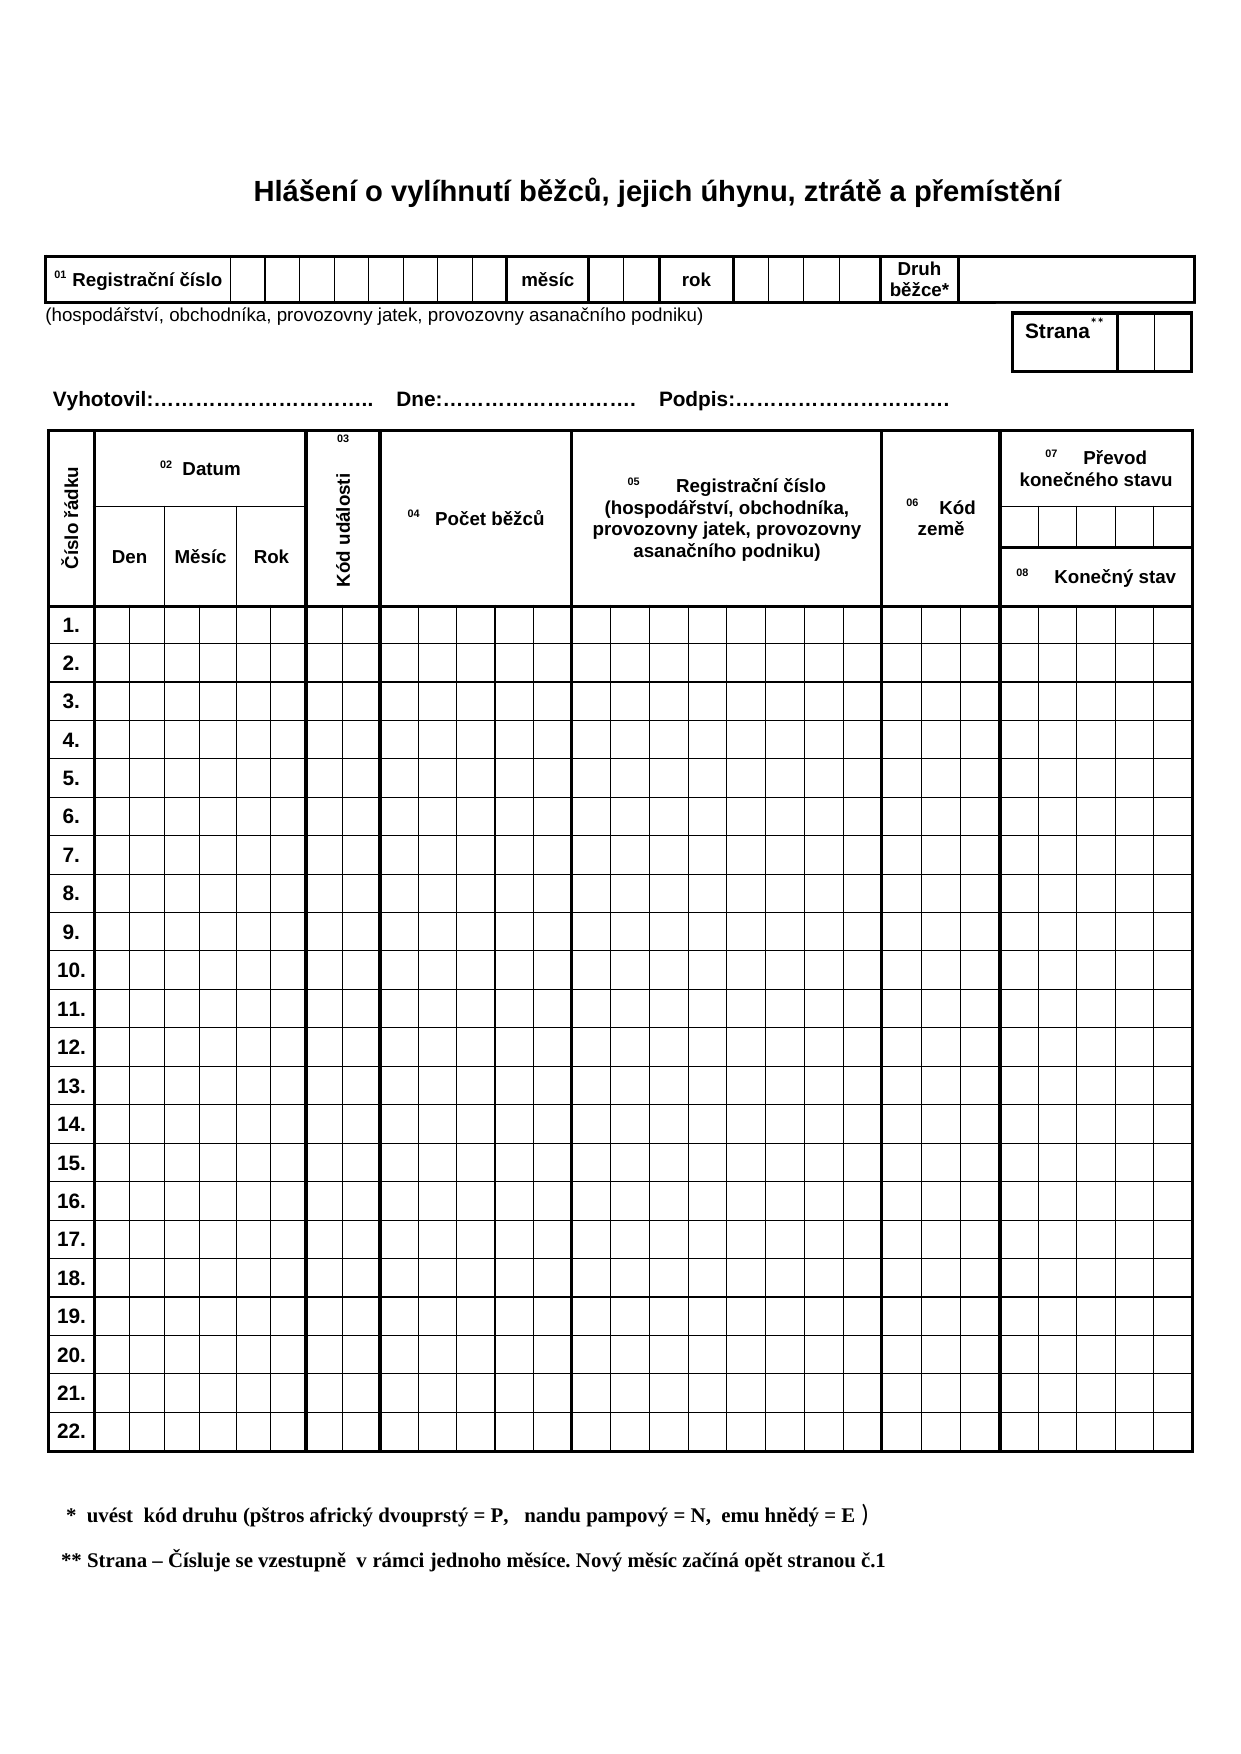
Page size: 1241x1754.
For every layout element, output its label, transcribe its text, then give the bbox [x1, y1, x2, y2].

table_cell [165, 836, 199, 873]
table_header 01 Registrační číslo [47, 258, 230, 301]
table_cell [130, 721, 164, 758]
table_cell [496, 836, 533, 873]
table_cell [573, 1374, 610, 1412]
table_header měsíc [508, 258, 587, 301]
table_cell [883, 990, 921, 1027]
table_cell [419, 798, 456, 835]
table_cell [1154, 1105, 1191, 1143]
table_cell [382, 798, 418, 835]
table_cell [96, 1067, 129, 1104]
table_cell [496, 683, 533, 720]
table_cell [419, 759, 456, 797]
table_cell [165, 759, 199, 797]
table_cell [573, 759, 610, 797]
table_cell [237, 913, 270, 950]
table_cell [165, 1105, 199, 1143]
table_cell [650, 683, 688, 720]
table_cell [727, 1028, 765, 1066]
table_cell [382, 875, 418, 912]
table_cell [200, 1336, 236, 1373]
table_cell [308, 1067, 342, 1104]
table_cell [130, 1298, 164, 1335]
table_cell [1002, 1413, 1038, 1450]
table_cell [130, 1105, 164, 1143]
table_cell [650, 1413, 688, 1450]
table_cell [457, 759, 494, 797]
table_cell [689, 1105, 726, 1143]
table_cell [1116, 875, 1153, 912]
table_cell [844, 913, 880, 950]
table_cell [961, 644, 998, 681]
table_header [804, 258, 839, 301]
table_cell [766, 951, 804, 989]
table_cell [689, 836, 726, 873]
table_cell [271, 608, 304, 643]
table_cell [457, 1067, 494, 1104]
table_cell [496, 1182, 533, 1219]
table_cell [382, 759, 418, 797]
table_cell [611, 1413, 649, 1450]
table_cell [200, 721, 236, 758]
table_cell [419, 1298, 456, 1335]
table_cell [961, 1298, 998, 1335]
table_cell [534, 1413, 570, 1450]
table_cell [343, 1298, 378, 1335]
table_cell [1039, 875, 1076, 912]
table_cell [382, 644, 418, 681]
table_cell [883, 721, 921, 758]
table_cell [1154, 951, 1191, 989]
table_cell [382, 913, 418, 950]
table_cell 2. [50, 644, 93, 681]
table_header [735, 258, 768, 301]
table_cell [343, 1221, 378, 1258]
table_cell [534, 913, 570, 950]
table_cell [419, 1105, 456, 1143]
table_cell [1154, 1028, 1191, 1066]
table_cell [573, 1182, 610, 1219]
table_cell [237, 990, 270, 1027]
table_cell [573, 798, 610, 835]
table_cell [1154, 913, 1191, 950]
table_cell [308, 951, 342, 989]
table_cell [200, 608, 236, 643]
table_cell [961, 1413, 998, 1450]
table_cell [457, 1144, 494, 1181]
table_cell [611, 1374, 649, 1412]
table_cell [573, 1413, 610, 1450]
table_cell [727, 1298, 765, 1335]
table_header Druh běžce* [882, 258, 957, 301]
table_cell [343, 1144, 378, 1181]
table_cell [271, 875, 304, 912]
table_cell [689, 798, 726, 835]
table_cell [96, 875, 129, 912]
table_cell 20. [50, 1336, 93, 1373]
table_header [840, 258, 879, 301]
table_cell [382, 608, 418, 643]
table_cell [1116, 1182, 1153, 1219]
text * uvést kód druhu (pštros africký dvouprstý = P, nandu pampový = N, emu hnědý = E ) [29, 1498, 1211, 1529]
table_cell [271, 644, 304, 681]
table_cell [200, 683, 236, 720]
table_cell [1077, 875, 1115, 912]
table_header [300, 258, 334, 301]
table_cell [382, 721, 418, 758]
table_cell [237, 1144, 270, 1181]
table_cell [419, 683, 456, 720]
table_cell [165, 913, 199, 950]
text (hospodářství, obchodníka, provozovny jatek, provozovny asanačního podniku) [29, 304, 995, 325]
table_cell [382, 951, 418, 989]
table_cell [308, 875, 342, 912]
table_cell [96, 1413, 129, 1450]
table_cell [650, 759, 688, 797]
table_cell [573, 1105, 610, 1143]
table_cell [1002, 1259, 1038, 1296]
table_cell [883, 1144, 921, 1181]
table_cell [343, 836, 378, 873]
table_cell [805, 644, 843, 681]
table_cell [200, 1144, 236, 1181]
table_cell [457, 990, 494, 1027]
table_cell [883, 683, 921, 720]
table_cell [883, 1221, 921, 1258]
table_cell [343, 1067, 378, 1104]
table_cell [165, 683, 199, 720]
table_cell [130, 836, 164, 873]
table_cell [1154, 875, 1191, 912]
table_header 06 Kód země [883, 432, 998, 604]
table_cell [496, 1221, 533, 1258]
table_cell [766, 644, 804, 681]
table_cell [200, 1028, 236, 1066]
table_cell [1154, 759, 1191, 797]
table_cell [308, 1144, 342, 1181]
table_cell [534, 1144, 570, 1181]
table_cell [1002, 1067, 1038, 1104]
table_cell 3. [50, 683, 93, 720]
table_cell [844, 644, 880, 681]
table_cell [689, 1221, 726, 1258]
table_cell [237, 798, 270, 835]
table_cell [130, 683, 164, 720]
table_cell [961, 1374, 998, 1412]
table_cell [805, 1221, 843, 1258]
table_cell [457, 1413, 494, 1450]
table_cell [1154, 721, 1191, 758]
table_cell [271, 990, 304, 1027]
table_cell [611, 759, 649, 797]
table_cell [727, 836, 765, 873]
table_cell [883, 1374, 921, 1412]
table_cell 19. [50, 1298, 93, 1335]
table_cell [883, 759, 921, 797]
table_cell [200, 836, 236, 873]
table_cell [650, 608, 688, 643]
table_cell [922, 721, 960, 758]
table_cell [844, 608, 880, 643]
table_cell [611, 798, 649, 835]
table_cell [766, 1144, 804, 1181]
table_cell [573, 683, 610, 720]
table_cell [1002, 683, 1038, 720]
table_cell [96, 1105, 129, 1143]
table_cell [237, 1105, 270, 1143]
table_cell [766, 683, 804, 720]
table_cell [961, 951, 998, 989]
table_cell 9. [50, 913, 93, 950]
table_cell [96, 759, 129, 797]
table_cell [883, 1028, 921, 1066]
table_cell [922, 875, 960, 912]
table_cell [534, 1105, 570, 1143]
table_cell [922, 1259, 960, 1296]
table_header [231, 258, 264, 301]
table_cell 7. [50, 836, 93, 873]
table_cell [883, 798, 921, 835]
table_cell [1116, 798, 1153, 835]
table_cell [496, 990, 533, 1027]
table_cell [1039, 1259, 1076, 1296]
table_cell [883, 608, 921, 643]
table_cell [573, 608, 610, 643]
table_cell [1154, 1298, 1191, 1335]
table_cell [496, 721, 533, 758]
table_cell [1039, 1067, 1076, 1104]
table_cell [200, 644, 236, 681]
table_cell [382, 1221, 418, 1258]
table_cell [130, 798, 164, 835]
table_cell [1039, 951, 1076, 989]
table_cell [1116, 683, 1153, 720]
table_cell [382, 1413, 418, 1450]
table_cell [130, 951, 164, 989]
table_cell [1077, 644, 1115, 681]
table_cell [382, 1259, 418, 1296]
table_cell [1116, 951, 1153, 989]
table_cell [308, 1221, 342, 1258]
table_cell [382, 1374, 418, 1412]
table_cell [1002, 644, 1038, 681]
table_cell [844, 875, 880, 912]
table_cell [271, 836, 304, 873]
table_cell 08 Konečný stav [1002, 549, 1191, 604]
table_cell [237, 1413, 270, 1450]
table_cell [766, 836, 804, 873]
table_cell [1116, 913, 1153, 950]
table_cell 18. [50, 1259, 93, 1296]
table_cell [534, 1336, 570, 1373]
table_cell [727, 644, 765, 681]
table_cell [727, 1336, 765, 1373]
table_cell 12. [50, 1028, 93, 1066]
table_cell [922, 951, 960, 989]
table_cell [419, 1374, 456, 1412]
table_cell [457, 644, 494, 681]
table_cell [237, 759, 270, 797]
table_cell [805, 1413, 843, 1450]
table_cell [611, 1336, 649, 1373]
table_cell [1002, 1182, 1038, 1219]
table_cell [308, 1259, 342, 1296]
table_cell [922, 1298, 960, 1335]
table_cell [419, 1336, 456, 1373]
table_cell [130, 1182, 164, 1219]
table_cell [766, 1259, 804, 1296]
text Vyhotovil:………………………….. Dne:………………………. Podpis:…………………………. [29, 386, 1211, 410]
table_cell [883, 913, 921, 950]
table_cell [271, 951, 304, 989]
table_cell [419, 1413, 456, 1450]
table_cell [496, 1298, 533, 1335]
table_cell [96, 608, 129, 643]
table_cell [457, 1221, 494, 1258]
table_cell [1077, 608, 1115, 643]
table_cell [573, 990, 610, 1027]
table_cell [308, 1336, 342, 1373]
table_cell [1002, 836, 1038, 873]
table_cell [1116, 836, 1153, 873]
table_cell [1039, 1221, 1076, 1258]
table_cell [343, 721, 378, 758]
table_cell 17. [50, 1221, 93, 1258]
table_cell [650, 1298, 688, 1335]
table_cell [382, 1182, 418, 1219]
table_cell [611, 990, 649, 1027]
table_cell [1116, 721, 1153, 758]
table_cell [844, 1259, 880, 1296]
table_cell [382, 683, 418, 720]
table_cell [727, 1259, 765, 1296]
table_cell [1154, 1182, 1191, 1219]
table_cell [922, 608, 960, 643]
table_cell Kód události [308, 454, 378, 604]
table_cell [727, 1221, 765, 1258]
table_header [438, 258, 472, 301]
table_cell [922, 1028, 960, 1066]
table_cell [200, 1298, 236, 1335]
table_cell [200, 1413, 236, 1450]
table_cell [1154, 1413, 1191, 1450]
table_cell [1116, 759, 1153, 797]
table_cell [844, 1144, 880, 1181]
table_cell [308, 1298, 342, 1335]
table_cell [382, 1028, 418, 1066]
table_cell [534, 644, 570, 681]
table_cell [689, 1182, 726, 1219]
table_cell [130, 759, 164, 797]
table_cell [883, 1413, 921, 1450]
table_cell [883, 875, 921, 912]
table_cell [130, 990, 164, 1027]
table_cell [611, 1144, 649, 1181]
table_cell [844, 1413, 880, 1450]
table_cell [805, 1259, 843, 1296]
table_cell [308, 759, 342, 797]
table_cell [457, 875, 494, 912]
table_cell [496, 1105, 533, 1143]
table_cell [457, 951, 494, 989]
table_cell [883, 1259, 921, 1296]
table_cell [922, 683, 960, 720]
table_cell [689, 1374, 726, 1412]
table_cell [1002, 759, 1038, 797]
table_cell [308, 1028, 342, 1066]
table_cell [961, 1259, 998, 1296]
table_cell [727, 1182, 765, 1219]
table_cell [922, 1221, 960, 1258]
table_cell [419, 836, 456, 873]
table_cell [457, 1336, 494, 1373]
table_cell [844, 759, 880, 797]
table_cell [1002, 507, 1038, 546]
table_cell [727, 990, 765, 1027]
table_cell [308, 990, 342, 1027]
table_cell [727, 1105, 765, 1143]
table_cell [165, 644, 199, 681]
table_cell [961, 1182, 998, 1219]
table_cell [237, 951, 270, 989]
table_cell [1039, 1144, 1076, 1181]
table_cell [650, 836, 688, 873]
table_cell [200, 1259, 236, 1296]
table_cell [1077, 1028, 1115, 1066]
table_cell [727, 608, 765, 643]
table_cell [1154, 836, 1191, 873]
table_cell [844, 1221, 880, 1258]
table_cell [271, 1105, 304, 1143]
table_cell [766, 1028, 804, 1066]
table_cell [96, 1182, 129, 1219]
table_cell [1039, 507, 1076, 546]
table_cell 22. [50, 1413, 93, 1450]
table_cell [766, 1105, 804, 1143]
table_cell [573, 951, 610, 989]
table_cell [573, 1067, 610, 1104]
table_cell [766, 1182, 804, 1219]
table_cell [727, 683, 765, 720]
table_cell [165, 1259, 199, 1296]
table_cell [961, 759, 998, 797]
table_cell [611, 683, 649, 720]
table_cell [1039, 759, 1076, 797]
table_cell [1039, 836, 1076, 873]
table_cell [343, 608, 378, 643]
table_cell [650, 1374, 688, 1412]
table_cell [1002, 721, 1038, 758]
table_cell [922, 1182, 960, 1219]
table_cell [805, 798, 843, 835]
table_cell [271, 798, 304, 835]
table_cell [534, 608, 570, 643]
table_cell [271, 683, 304, 720]
table_cell [1039, 798, 1076, 835]
table_cell [130, 1413, 164, 1450]
table_cell [766, 1221, 804, 1258]
table_cell [237, 1298, 270, 1335]
table_cell [961, 683, 998, 720]
table_cell [1002, 990, 1038, 1027]
table_cell [573, 721, 610, 758]
table_cell [457, 1182, 494, 1219]
table_header [404, 258, 437, 301]
table_cell [961, 913, 998, 950]
table_cell [727, 721, 765, 758]
table_cell [844, 951, 880, 989]
table_cell [534, 836, 570, 873]
table_cell [1039, 1298, 1076, 1335]
table_cell 6. [50, 798, 93, 835]
table_cell [496, 759, 533, 797]
table_cell [1154, 644, 1191, 681]
table_cell [805, 836, 843, 873]
table_cell [343, 990, 378, 1027]
table_cell [271, 1067, 304, 1104]
table_cell [1154, 1374, 1191, 1412]
table_cell [766, 990, 804, 1027]
table_cell [611, 875, 649, 912]
table_cell [130, 1028, 164, 1066]
table_cell [382, 990, 418, 1027]
table_cell [611, 721, 649, 758]
table_cell [534, 1182, 570, 1219]
table_cell [1116, 1144, 1153, 1181]
table_cell [883, 1067, 921, 1104]
table_cell [650, 1182, 688, 1219]
table_cell [844, 721, 880, 758]
table_cell [96, 798, 129, 835]
table_cell [534, 759, 570, 797]
table_cell Měsíc [165, 507, 236, 604]
table_cell [844, 1298, 880, 1335]
table_cell [844, 1336, 880, 1373]
table_cell [611, 1259, 649, 1296]
table_cell [96, 721, 129, 758]
table_cell [419, 875, 456, 912]
table_cell [844, 1105, 880, 1143]
table_cell [727, 798, 765, 835]
table_cell 8. [50, 875, 93, 912]
table_cell [271, 1336, 304, 1373]
table_cell [1002, 875, 1038, 912]
table_cell [1154, 1221, 1191, 1258]
table_cell [1116, 507, 1153, 546]
table_cell [689, 1336, 726, 1373]
table_cell [165, 721, 199, 758]
table_cell [961, 721, 998, 758]
table_cell [496, 644, 533, 681]
table_cell [766, 1336, 804, 1373]
table_cell [727, 1067, 765, 1104]
table_cell [766, 913, 804, 950]
table_cell [308, 683, 342, 720]
table_cell [1077, 1298, 1115, 1335]
table_cell [382, 1105, 418, 1143]
table_cell [200, 1105, 236, 1143]
table_cell [573, 913, 610, 950]
table_cell [308, 1413, 342, 1450]
table_cell [1154, 1144, 1191, 1181]
table_cell Rok [237, 507, 304, 604]
table_cell [457, 798, 494, 835]
table_cell [308, 1374, 342, 1412]
table_cell [727, 1413, 765, 1450]
text ** Strana – Čísluje se vzestupně v rámci jednoho měsíce. Nový měsíc začíná opět stranou č.1 [29, 1548, 1211, 1572]
table_cell [308, 1182, 342, 1219]
table_cell [611, 836, 649, 873]
table_cell [922, 1144, 960, 1181]
table_cell [573, 1221, 610, 1258]
table_cell [883, 1336, 921, 1373]
table_cell [534, 875, 570, 912]
table_cell [650, 798, 688, 835]
table_cell [496, 608, 533, 643]
table_header [769, 258, 803, 301]
table_cell [1077, 1182, 1115, 1219]
table_cell [1116, 1374, 1153, 1412]
table_cell [457, 683, 494, 720]
table_cell [96, 1221, 129, 1258]
table_header [473, 258, 505, 301]
table_cell [382, 1336, 418, 1373]
table_cell [419, 1067, 456, 1104]
table_cell [1039, 1336, 1076, 1373]
table_cell [382, 836, 418, 873]
table_cell [271, 1028, 304, 1066]
table_cell [1039, 913, 1076, 950]
table_cell [1039, 1374, 1076, 1412]
table_cell [1039, 1105, 1076, 1143]
table_cell [419, 721, 456, 758]
table_cell [457, 608, 494, 643]
table_cell [1077, 1336, 1115, 1373]
table_cell [922, 1374, 960, 1412]
table_cell [457, 1259, 494, 1296]
table_cell [650, 1221, 688, 1258]
table_cell [1077, 683, 1115, 720]
table_cell [689, 721, 726, 758]
table_cell [1116, 1336, 1153, 1373]
table_cell [96, 1336, 129, 1373]
table_cell [611, 644, 649, 681]
table_cell [883, 1182, 921, 1219]
table_cell [200, 759, 236, 797]
table_cell [961, 608, 998, 643]
table_cell [1154, 608, 1191, 643]
table_cell [343, 644, 378, 681]
table_cell [308, 798, 342, 835]
table_cell [96, 836, 129, 873]
table_header Číslo řádku [50, 432, 93, 604]
table_cell [96, 683, 129, 720]
table_cell 14. [50, 1105, 93, 1143]
table_cell [922, 1105, 960, 1143]
table_cell [534, 1298, 570, 1335]
table_cell [1116, 1028, 1153, 1066]
table_cell [343, 1336, 378, 1373]
table_cell [200, 875, 236, 912]
table_cell [805, 1298, 843, 1335]
table_cell [1039, 608, 1076, 643]
table_cell [308, 644, 342, 681]
table_cell [534, 1374, 570, 1412]
table_cell [496, 1028, 533, 1066]
table_cell [1116, 990, 1153, 1027]
table_cell [457, 1028, 494, 1066]
table_cell [805, 1374, 843, 1412]
table_cell [766, 1298, 804, 1335]
table_cell [766, 1413, 804, 1450]
table_cell [308, 1105, 342, 1143]
table_cell [844, 1028, 880, 1066]
table_header 05 Registrační číslo (hospodářství, obchodníka, provozovny jatek, provozovny asanačního podniku) [573, 432, 880, 604]
table_cell [805, 608, 843, 643]
table_cell [419, 913, 456, 950]
table_cell [727, 1144, 765, 1181]
table_cell [961, 1336, 998, 1373]
table_cell [1154, 683, 1191, 720]
table_cell [689, 1028, 726, 1066]
table_cell [573, 1259, 610, 1296]
table_cell [382, 1298, 418, 1335]
table_cell [419, 990, 456, 1027]
table_cell [96, 1028, 129, 1066]
table_cell [1039, 683, 1076, 720]
table_cell [343, 875, 378, 912]
table_cell [961, 836, 998, 873]
table_cell [165, 1028, 199, 1066]
table_cell [96, 951, 129, 989]
table_header rok [661, 258, 732, 301]
table_cell [237, 1259, 270, 1296]
table_cell [611, 1221, 649, 1258]
table_cell [419, 951, 456, 989]
table_cell [419, 1259, 456, 1296]
table_cell [534, 1067, 570, 1104]
table_cell [1077, 951, 1115, 989]
table_cell [343, 1028, 378, 1066]
table_cell [343, 759, 378, 797]
table_cell [650, 1336, 688, 1373]
table_cell [419, 608, 456, 643]
table_cell [650, 990, 688, 1027]
table_cell [1039, 644, 1076, 681]
table_header [624, 258, 658, 301]
table_cell [766, 1067, 804, 1104]
table_cell [805, 1336, 843, 1373]
table_cell [130, 1259, 164, 1296]
table_cell [165, 1298, 199, 1335]
table_cell [1002, 1144, 1038, 1181]
table_cell [611, 1298, 649, 1335]
table_cell [165, 1374, 199, 1412]
table_cell [650, 913, 688, 950]
table_cell [1077, 990, 1115, 1027]
table_cell [165, 875, 199, 912]
table_cell [1077, 1144, 1115, 1181]
table_cell [961, 798, 998, 835]
table_cell [200, 1374, 236, 1412]
table_cell [766, 1374, 804, 1412]
table_cell [308, 913, 342, 950]
table_cell [237, 1374, 270, 1412]
table_cell [650, 721, 688, 758]
table_header [369, 258, 403, 301]
table_cell [766, 759, 804, 797]
table_cell [271, 1144, 304, 1181]
table_cell [534, 1028, 570, 1066]
table_cell [130, 608, 164, 643]
table_cell [573, 875, 610, 912]
table_cell [844, 990, 880, 1027]
table_cell [883, 1298, 921, 1335]
table_cell [237, 721, 270, 758]
table_cell [611, 1028, 649, 1066]
table_cell [343, 913, 378, 950]
table_cell [805, 913, 843, 950]
table_cell [96, 1298, 129, 1335]
table_cell [650, 1067, 688, 1104]
table_cell 16. [50, 1182, 93, 1219]
table_cell [611, 951, 649, 989]
table_cell [165, 951, 199, 989]
table_cell [496, 1067, 533, 1104]
table_cell [96, 1374, 129, 1412]
table_cell [457, 1374, 494, 1412]
table_cell [689, 1298, 726, 1335]
table_cell [343, 951, 378, 989]
table_cell [650, 875, 688, 912]
table_cell [496, 1374, 533, 1412]
table_cell [237, 875, 270, 912]
table_cell [1039, 1413, 1076, 1450]
table_cell [308, 608, 342, 643]
table_header 02 Datum [96, 432, 304, 506]
table_cell [419, 1182, 456, 1219]
table_cell [271, 1259, 304, 1296]
table_cell [961, 990, 998, 1027]
table_cell [534, 951, 570, 989]
table_cell [130, 1067, 164, 1104]
table_cell 5. [50, 759, 93, 797]
table_cell [650, 1105, 688, 1143]
table_cell [237, 836, 270, 873]
table_cell [650, 1028, 688, 1066]
table_cell [1116, 1413, 1153, 1450]
table_cell [650, 1259, 688, 1296]
table_cell [1039, 1028, 1076, 1066]
table_cell [922, 913, 960, 950]
table_cell [883, 1105, 921, 1143]
table_cell [805, 1144, 843, 1181]
table_cell 11. [50, 990, 93, 1027]
table_cell [844, 798, 880, 835]
table_cell [805, 721, 843, 758]
table_cell [496, 913, 533, 950]
table_cell [922, 798, 960, 835]
table_cell [1002, 913, 1038, 950]
table_cell [805, 990, 843, 1027]
table_cell [883, 836, 921, 873]
table_cell [237, 1028, 270, 1066]
table_cell [611, 1182, 649, 1219]
table_cell [844, 1374, 880, 1412]
table_cell [308, 721, 342, 758]
table_cell [689, 759, 726, 797]
table_cell [343, 798, 378, 835]
table_cell [457, 721, 494, 758]
table_cell [689, 1413, 726, 1450]
table_cell [534, 798, 570, 835]
table_cell [1154, 990, 1191, 1027]
table_cell [496, 951, 533, 989]
table_cell [689, 683, 726, 720]
table_cell [165, 1413, 199, 1450]
table_cell [165, 1067, 199, 1104]
table_cell [237, 683, 270, 720]
table_cell [1077, 1105, 1115, 1143]
table_cell [271, 759, 304, 797]
table_header [266, 258, 299, 301]
table_cell [165, 1144, 199, 1181]
table_cell [343, 1374, 378, 1412]
table_cell [805, 1028, 843, 1066]
table_cell [1039, 1182, 1076, 1219]
table_cell [271, 913, 304, 950]
table_cell [611, 608, 649, 643]
table_cell [766, 721, 804, 758]
table_cell [727, 759, 765, 797]
table_cell [1116, 1221, 1153, 1258]
table_cell [1077, 721, 1115, 758]
table_cell [271, 1182, 304, 1219]
table_cell [457, 836, 494, 873]
table_cell [96, 644, 129, 681]
table_cell [165, 1221, 199, 1258]
table_cell [1039, 721, 1076, 758]
table_header 04 Počet běžců [382, 432, 570, 604]
table_cell [922, 1336, 960, 1373]
table_cell [419, 1221, 456, 1258]
table_cell [130, 1336, 164, 1373]
table_cell [961, 1221, 998, 1258]
table_cell 21. [50, 1374, 93, 1412]
table_cell [1002, 798, 1038, 835]
table_cell [1116, 1105, 1153, 1143]
table_cell [200, 1182, 236, 1219]
table_cell [922, 990, 960, 1027]
table_cell [457, 1105, 494, 1143]
table_cell [611, 913, 649, 950]
table_cell [689, 608, 726, 643]
table_cell [200, 1221, 236, 1258]
table_header 03 [308, 432, 378, 453]
table_cell [727, 951, 765, 989]
table_cell 13. [50, 1067, 93, 1104]
table_cell [496, 1259, 533, 1296]
table_cell [689, 951, 726, 989]
table_cell [534, 990, 570, 1027]
table_cell [1154, 1067, 1191, 1104]
table_cell [1002, 1028, 1038, 1066]
table_cell [496, 1336, 533, 1373]
table_header 07 Převod konečného stavu [1002, 432, 1191, 506]
table_cell [343, 1105, 378, 1143]
table_cell [1077, 759, 1115, 797]
table_cell [130, 1221, 164, 1258]
table_cell [200, 951, 236, 989]
table_cell [1077, 1221, 1115, 1258]
table_cell [1154, 798, 1191, 835]
table_cell [961, 1144, 998, 1181]
table_cell [457, 913, 494, 950]
table_cell [1077, 507, 1115, 546]
table_cell [805, 875, 843, 912]
table_cell [883, 951, 921, 989]
table_cell [611, 1105, 649, 1143]
table_cell [727, 913, 765, 950]
table_cell [419, 1144, 456, 1181]
table_cell [1154, 507, 1191, 546]
table_cell [1077, 798, 1115, 835]
table_cell [200, 990, 236, 1027]
table_cell [689, 913, 726, 950]
table_cell [844, 1182, 880, 1219]
table_cell [534, 1221, 570, 1258]
table_cell [237, 608, 270, 643]
table_cell [237, 1221, 270, 1258]
table_cell [573, 1144, 610, 1181]
table_cell [1154, 1259, 1191, 1296]
table_cell Den [96, 507, 164, 604]
table_cell [237, 644, 270, 681]
table_cell [727, 1374, 765, 1412]
table_cell [689, 644, 726, 681]
table_cell 15. [50, 1144, 93, 1181]
table_cell [1002, 1298, 1038, 1335]
table_cell [844, 1067, 880, 1104]
table_cell [1116, 1067, 1153, 1104]
table_cell [922, 1413, 960, 1450]
table_cell [130, 644, 164, 681]
table_cell [766, 798, 804, 835]
table_cell [961, 1028, 998, 1066]
table_cell [961, 875, 998, 912]
table_cell 1. [50, 608, 93, 643]
table_cell [165, 798, 199, 835]
table_cell [689, 1067, 726, 1104]
table_cell [1002, 1336, 1038, 1373]
table_cell [1002, 951, 1038, 989]
table_cell [650, 644, 688, 681]
table_cell [534, 683, 570, 720]
table_cell [689, 1144, 726, 1181]
table_cell [689, 875, 726, 912]
table_cell [130, 1144, 164, 1181]
table_cell [200, 1067, 236, 1104]
table_cell [1077, 1259, 1115, 1296]
table_cell [382, 1144, 418, 1181]
table_cell [130, 875, 164, 912]
table_cell [1116, 644, 1153, 681]
table_cell [573, 644, 610, 681]
table_cell [271, 721, 304, 758]
table_cell [961, 1105, 998, 1143]
table_cell [805, 683, 843, 720]
table_cell [271, 1374, 304, 1412]
table_cell [766, 608, 804, 643]
table_cell [922, 759, 960, 797]
table_cell [96, 990, 129, 1027]
table_cell [805, 1105, 843, 1143]
table_cell [1002, 608, 1038, 643]
table_cell [419, 644, 456, 681]
table_header [335, 258, 368, 301]
table_cell [457, 1298, 494, 1335]
table_cell [496, 798, 533, 835]
table_cell [200, 913, 236, 950]
table_cell [130, 913, 164, 950]
table_cell [805, 759, 843, 797]
table_cell [237, 1336, 270, 1373]
table_cell [573, 1298, 610, 1335]
table_cell [766, 875, 804, 912]
table_cell [922, 644, 960, 681]
table_cell [1002, 1221, 1038, 1258]
table_cell [1154, 1336, 1191, 1373]
table_cell [165, 1336, 199, 1373]
table_cell [165, 990, 199, 1027]
table_cell [237, 1067, 270, 1104]
table_cell [1077, 836, 1115, 873]
table_cell [1116, 1298, 1153, 1335]
table_cell [1077, 1413, 1115, 1450]
table_cell [343, 683, 378, 720]
table_cell [96, 913, 129, 950]
table_cell [961, 1067, 998, 1104]
table_cell [1002, 1105, 1038, 1143]
table_cell [650, 951, 688, 989]
table_cell [343, 1182, 378, 1219]
table_cell [611, 1067, 649, 1104]
table_cell [496, 875, 533, 912]
table_cell [573, 1336, 610, 1373]
table_cell [343, 1413, 378, 1450]
table_cell [844, 683, 880, 720]
table_header [590, 258, 623, 301]
title Hlášení o vylíhnutí běžců, jejich úhynu, ztrátě a přemístění [29, 174, 1211, 208]
table_cell [534, 721, 570, 758]
table_cell [343, 1259, 378, 1296]
table_cell [130, 1374, 164, 1412]
table_cell [573, 1028, 610, 1066]
table_cell [237, 1182, 270, 1219]
table_cell [382, 1067, 418, 1104]
table_header [960, 258, 1193, 301]
table_cell [805, 1067, 843, 1104]
table_cell [1002, 1374, 1038, 1412]
table_cell [271, 1298, 304, 1335]
table_cell [1077, 913, 1115, 950]
table_cell [689, 990, 726, 1027]
table_cell [200, 798, 236, 835]
table_cell [1116, 1259, 1153, 1296]
table_cell 4. [50, 721, 93, 758]
table_cell [165, 608, 199, 643]
table_cell [271, 1413, 304, 1450]
table_cell [165, 1182, 199, 1219]
table_cell [1116, 608, 1153, 643]
table_cell [419, 1028, 456, 1066]
table_cell [496, 1144, 533, 1181]
table_cell [805, 951, 843, 989]
table_cell [922, 1067, 960, 1104]
table_cell [96, 1144, 129, 1181]
table_cell [534, 1259, 570, 1296]
table_cell 10. [50, 951, 93, 989]
table_cell [1039, 990, 1076, 1027]
table_cell [1077, 1374, 1115, 1412]
table_cell [883, 644, 921, 681]
table_cell [844, 836, 880, 873]
table_cell [96, 1259, 129, 1296]
table_cell [650, 1144, 688, 1181]
table_cell [573, 836, 610, 873]
table_cell [922, 836, 960, 873]
table_cell [496, 1413, 533, 1450]
table_cell [805, 1182, 843, 1219]
table_cell [271, 1221, 304, 1258]
table_cell [689, 1259, 726, 1296]
table_cell [1077, 1067, 1115, 1104]
table_cell [308, 836, 342, 873]
table_cell [727, 875, 765, 912]
